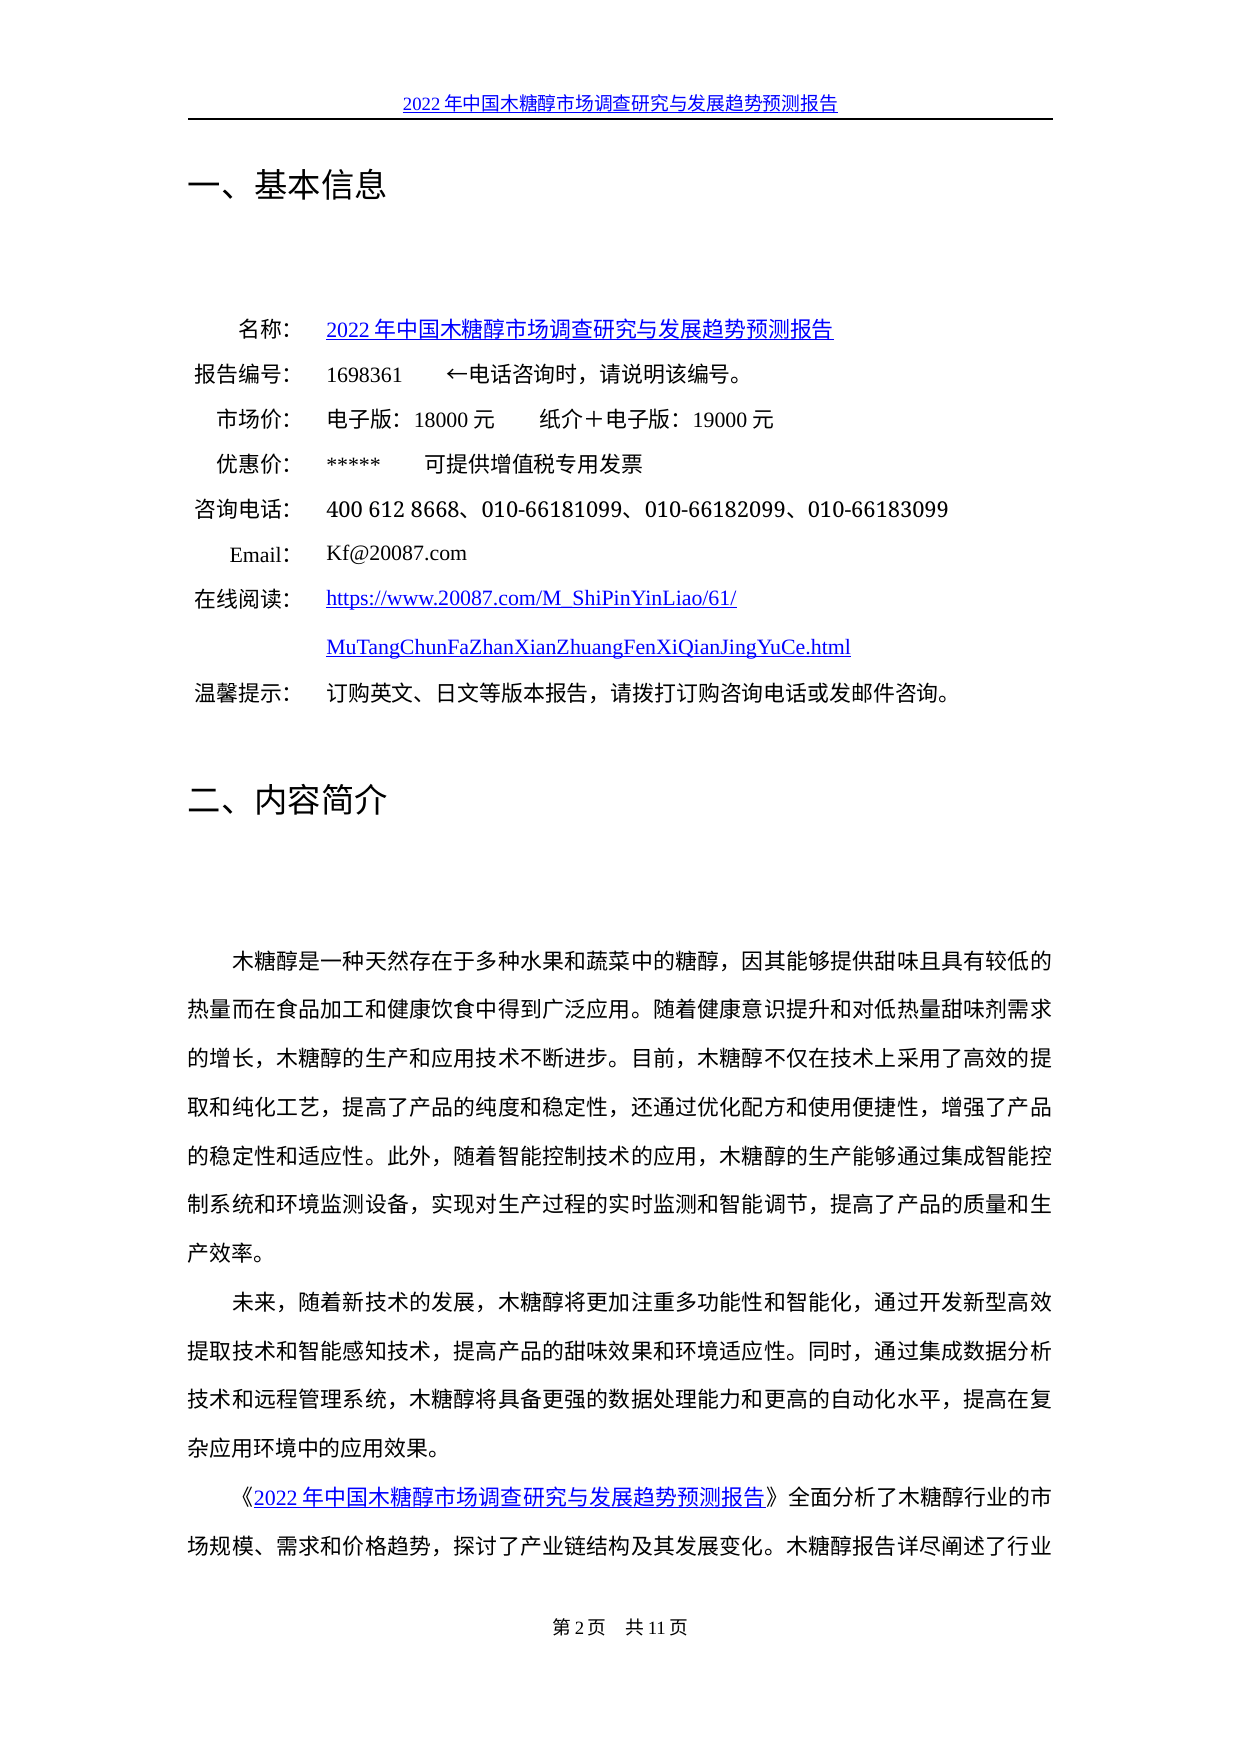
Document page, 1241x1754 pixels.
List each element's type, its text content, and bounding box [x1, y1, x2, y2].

title 一、基本信息 [187, 150, 1053, 215]
table_cell 优惠价： [167, 447, 315, 492]
table_cell 电子版：18000 元 纸介＋电子版：19000 元 [315, 402, 1073, 447]
title 二、内容简介 [187, 766, 1053, 831]
table_header 2022年中国木糖醇市场调查研究与发展趋势预测报告 [315, 312, 1073, 357]
table_cell [315, 582, 1073, 675]
table_cell 报告编号： [167, 357, 315, 402]
table_cell 订购英文、日文等版本报告，请拨打订购咨询电话或发邮件咨询。 [315, 675, 1073, 720]
table_cell ***** 可提供增值税专用发票 [315, 447, 1073, 492]
table_cell 400 612 8668、010-66181099、010-66182099、010-66183099 [315, 492, 1073, 537]
table_cell 市场价： [167, 402, 315, 447]
table_header 名称： [167, 312, 315, 357]
table_cell Kf@20087.com [315, 537, 1073, 582]
table_cell 咨询电话： [167, 492, 315, 537]
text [187, 943, 1053, 1561]
table_cell 在线阅读： [167, 582, 315, 675]
table_cell Email： [167, 537, 315, 582]
table_cell 温馨提示： [167, 675, 315, 720]
table_cell 1698361 ←电话咨询时，请说明该编号。 [315, 357, 1073, 402]
